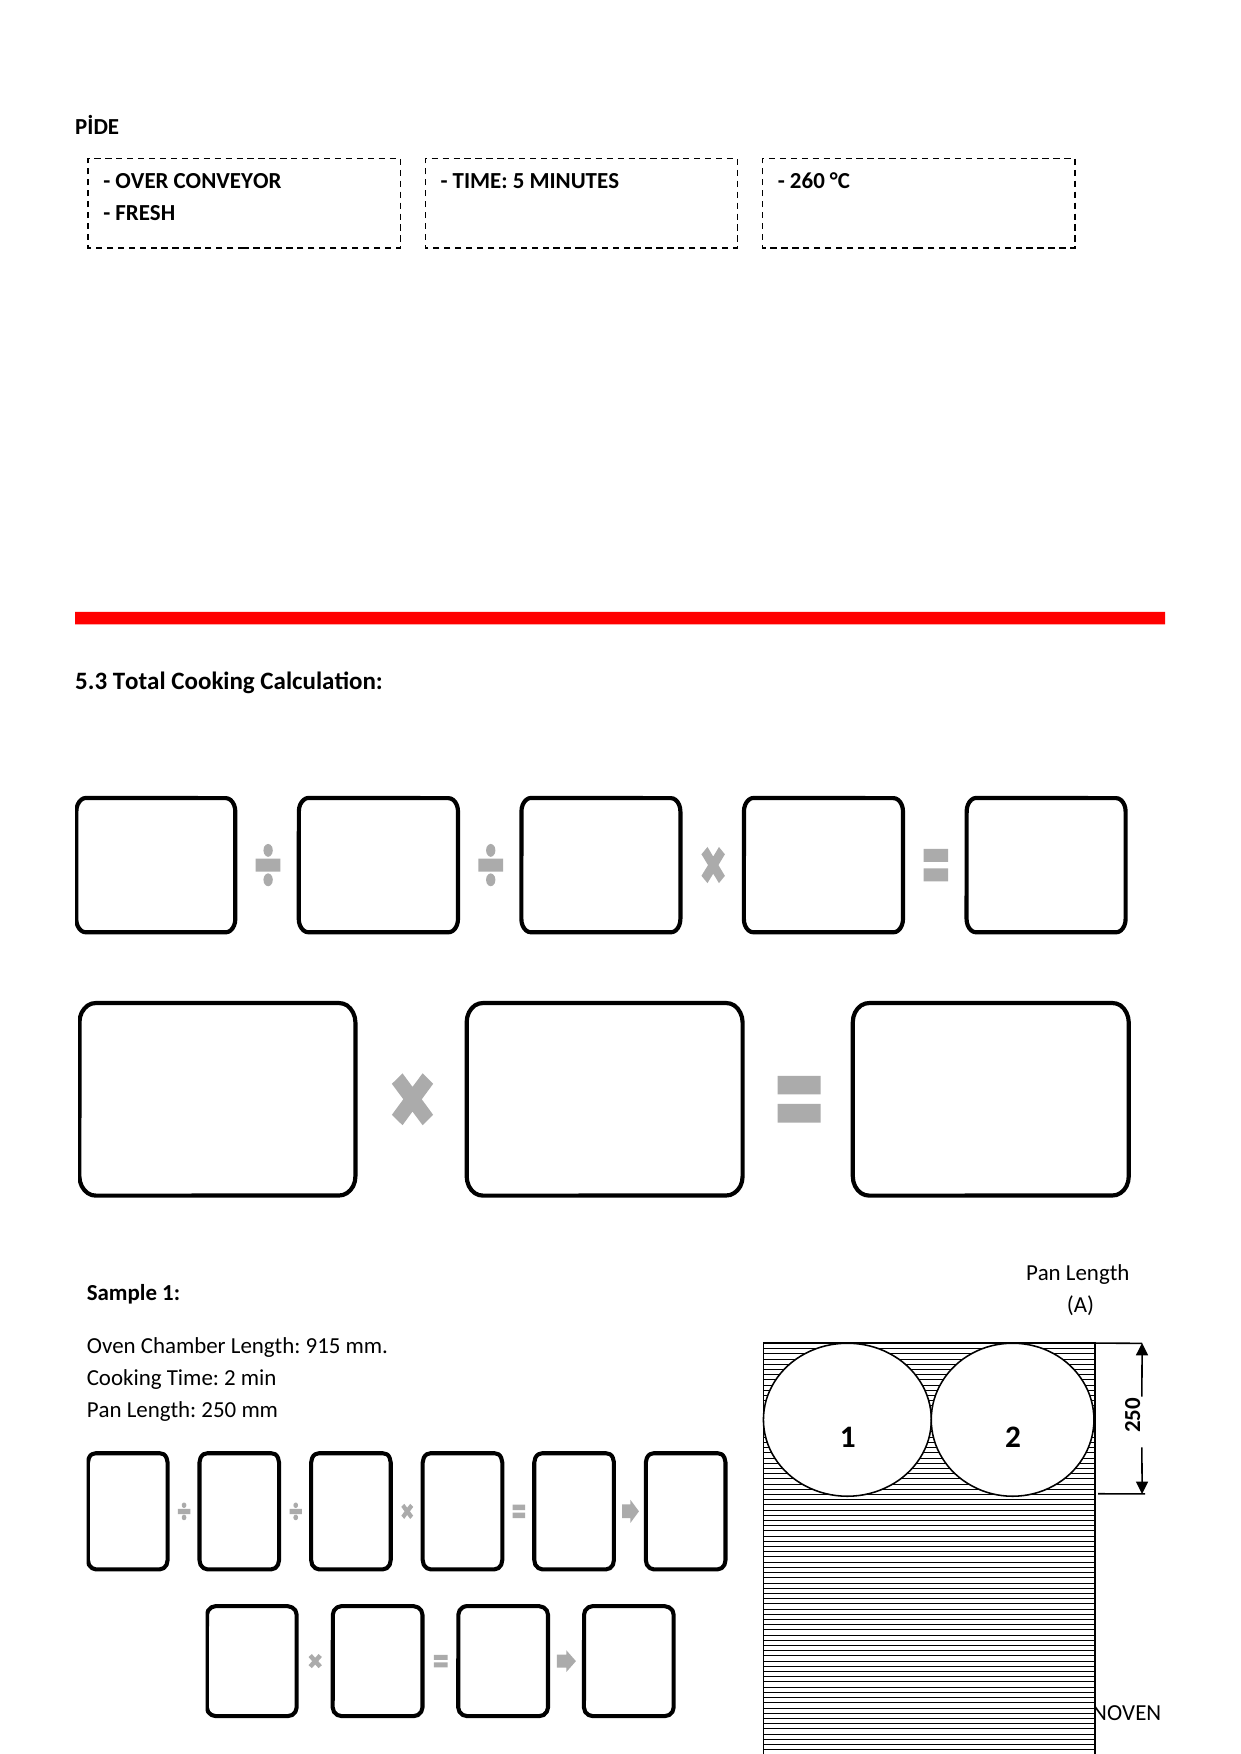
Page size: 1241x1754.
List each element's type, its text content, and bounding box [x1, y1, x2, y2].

text 5.3 Total Cooking Calculation: [75, 665, 1165, 937]
text PİDE [75, 112, 1165, 140]
